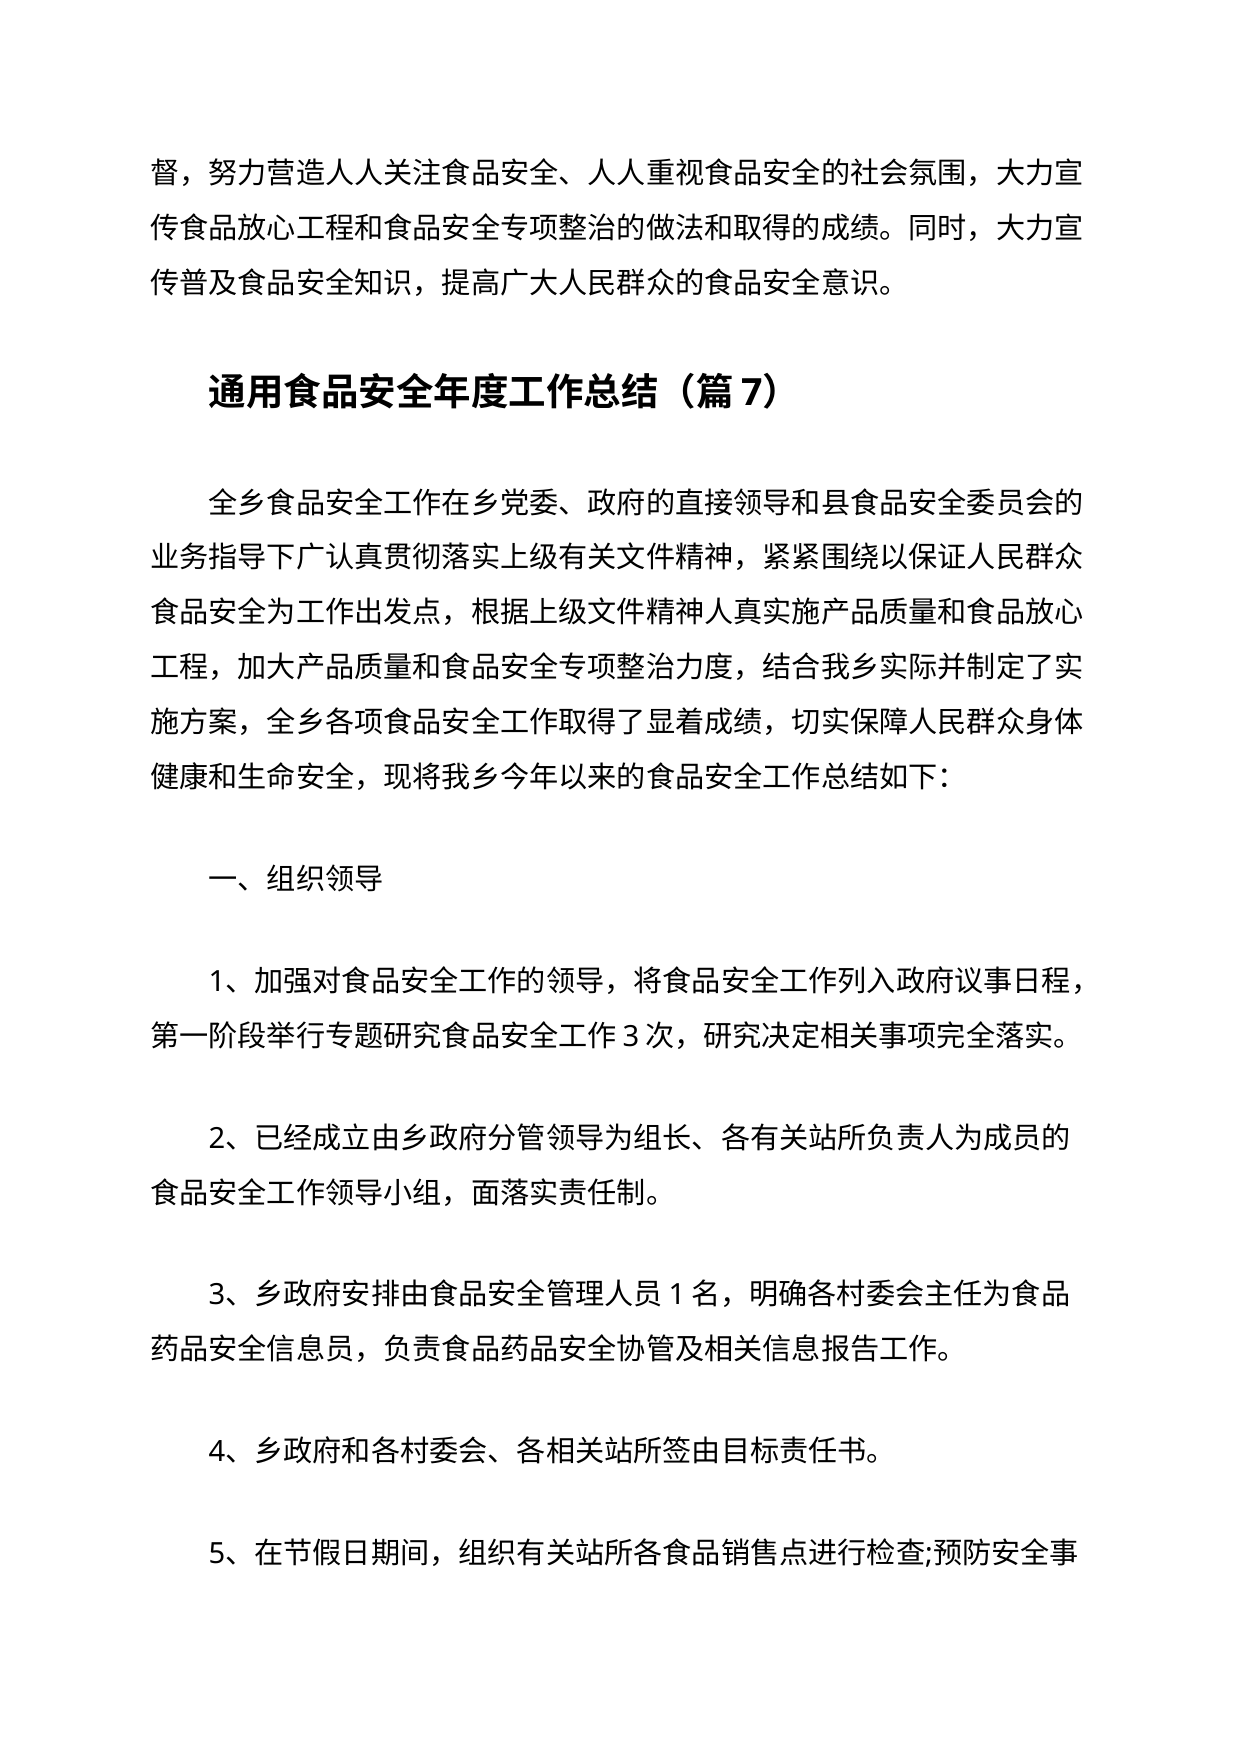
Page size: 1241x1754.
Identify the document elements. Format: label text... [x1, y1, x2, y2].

text 4、乡政府和各村委会、各相关站所签由目标责任书。 [150, 1428, 1090, 1470]
text 全乡食品安全工作在乡党委、政府的直接领导和县食品安全委员会的业务指导下广认真贯彻落实上级有关文件精神，紧紧围绕以保证人民群众食品安全为工作出发点，根据上级文件精神人真实施产品质量和食品放心工程，加大产品质量和食品安全专项整治力度，结合我乡实际并制定了实施方案，全乡各项食品安全工作取得了显着成绩，切实保障人民群众身体健康和生命安全，现将我乡今年以来的食品安全工作总结如下： [150, 479, 1090, 796]
text 一、组织领导 [150, 855, 1090, 898]
text 通用食品安全年度工作总结（篇7） [150, 362, 1090, 416]
text 2、已经成立由乡政府分管领导为组长、各有关站所负责人为成员的食品安全工作领导小组，面落实责任制。 [150, 1114, 1090, 1211]
text 3、乡政府安排由食品安全管理人员1名，明确各村委会主任为食品药品安全信息员，负责食品药品安全协管及相关信息报告工作。 [150, 1271, 1090, 1368]
text 1、加强对食品安全工作的领导，将食品安全工作列入政府议事日程，第一阶段举行专题研究食品安全工作3次，研究决定相关事项完全落实。 [150, 957, 1090, 1054]
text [150, 1530, 1090, 1572]
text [150, 150, 1090, 302]
